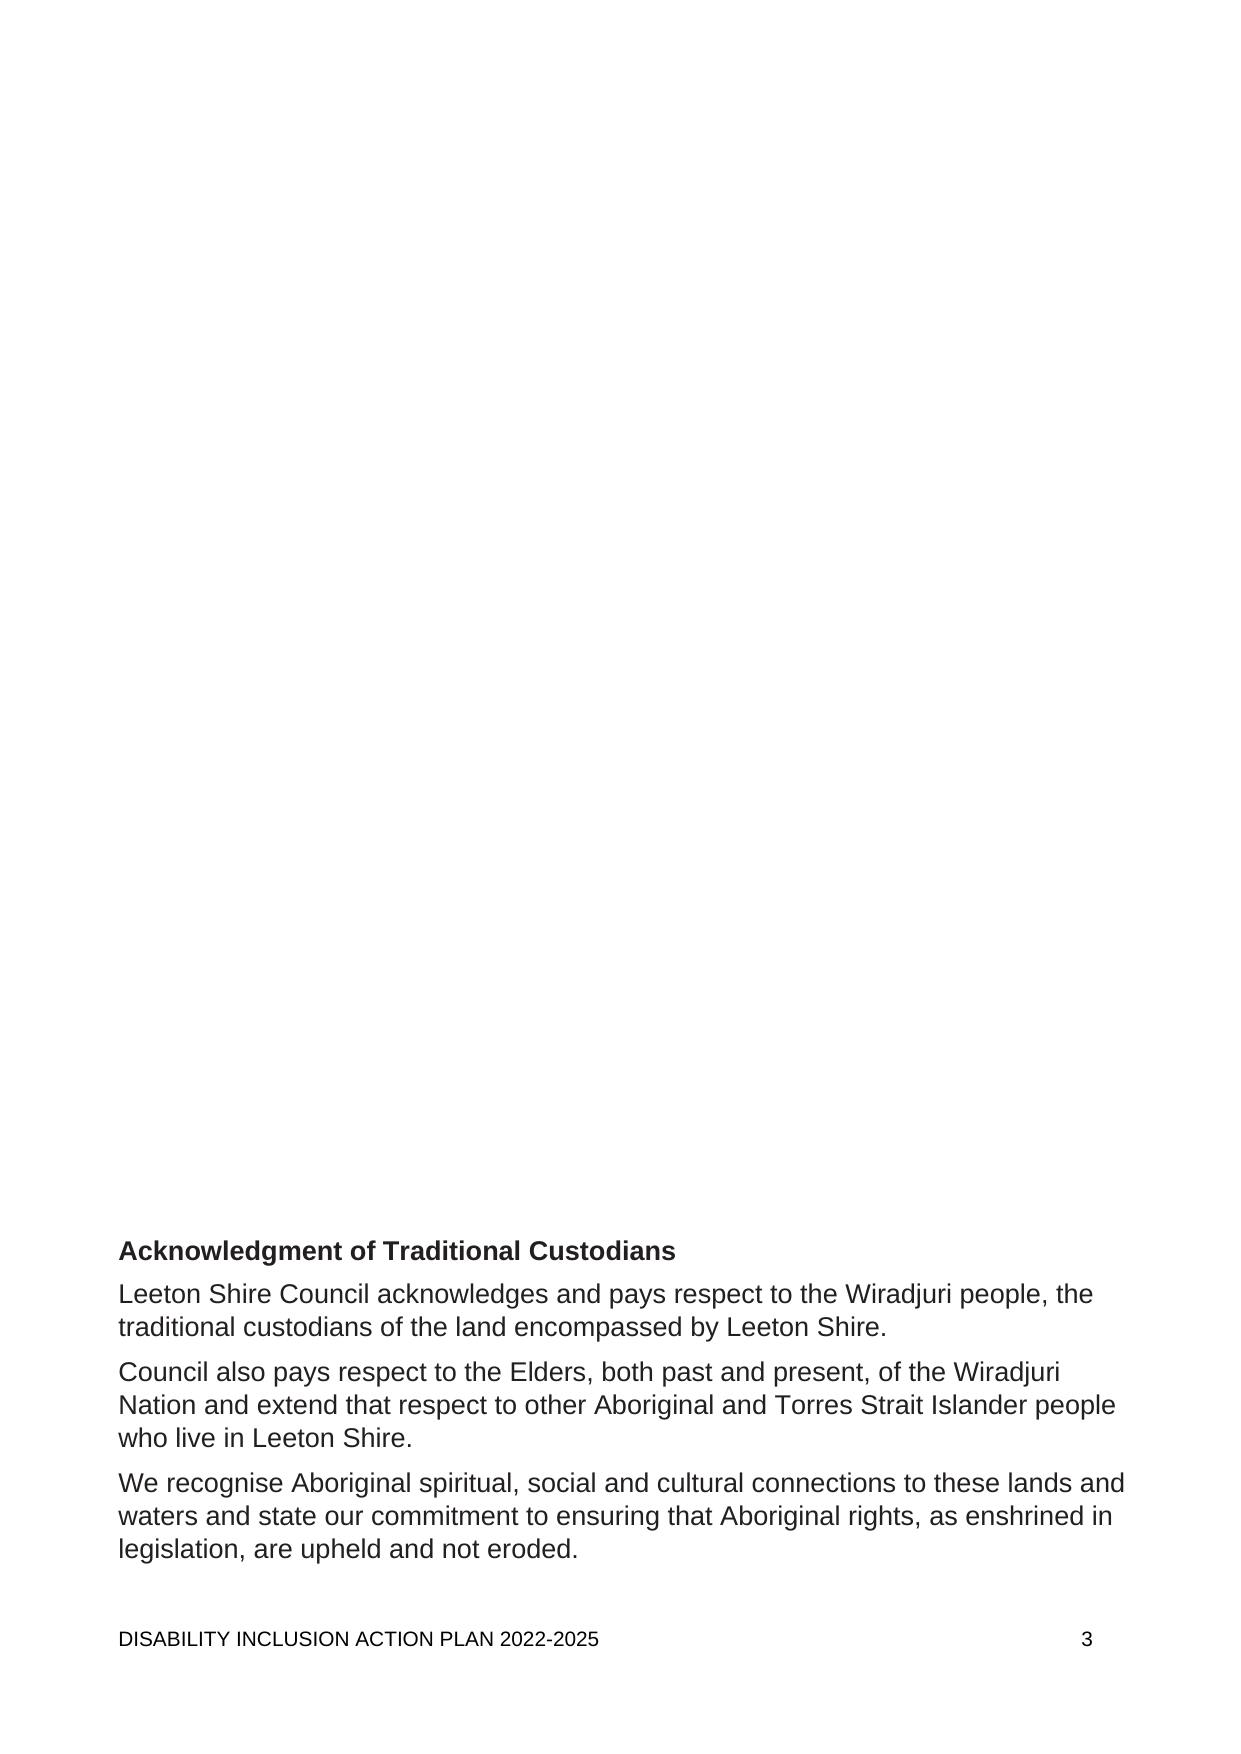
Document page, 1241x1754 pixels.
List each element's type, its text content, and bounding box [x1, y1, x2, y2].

text Acknowledgment of Traditional Custodians [118, 1234, 1009, 1266]
text We recognise Aboriginal spiritual, social and cultural connections to these lands and waters and state our commitment to ensuring that Aboriginal rights, as enshrined in legislation, are upheld and not eroded. [118, 1467, 1137, 1564]
text Leeton Shire Council acknowledges and pays respect to the Wiradjuri people, the traditional custodians of the land encompassed by Leeton Shire. [118, 1278, 1137, 1342]
text Council also pays respect to the Elders, both past and present, of the Wiradjuri Nation and extend that respect to other Aboriginal and Torres Strait Islander people who live in Leeton Shire. [118, 1356, 1137, 1453]
